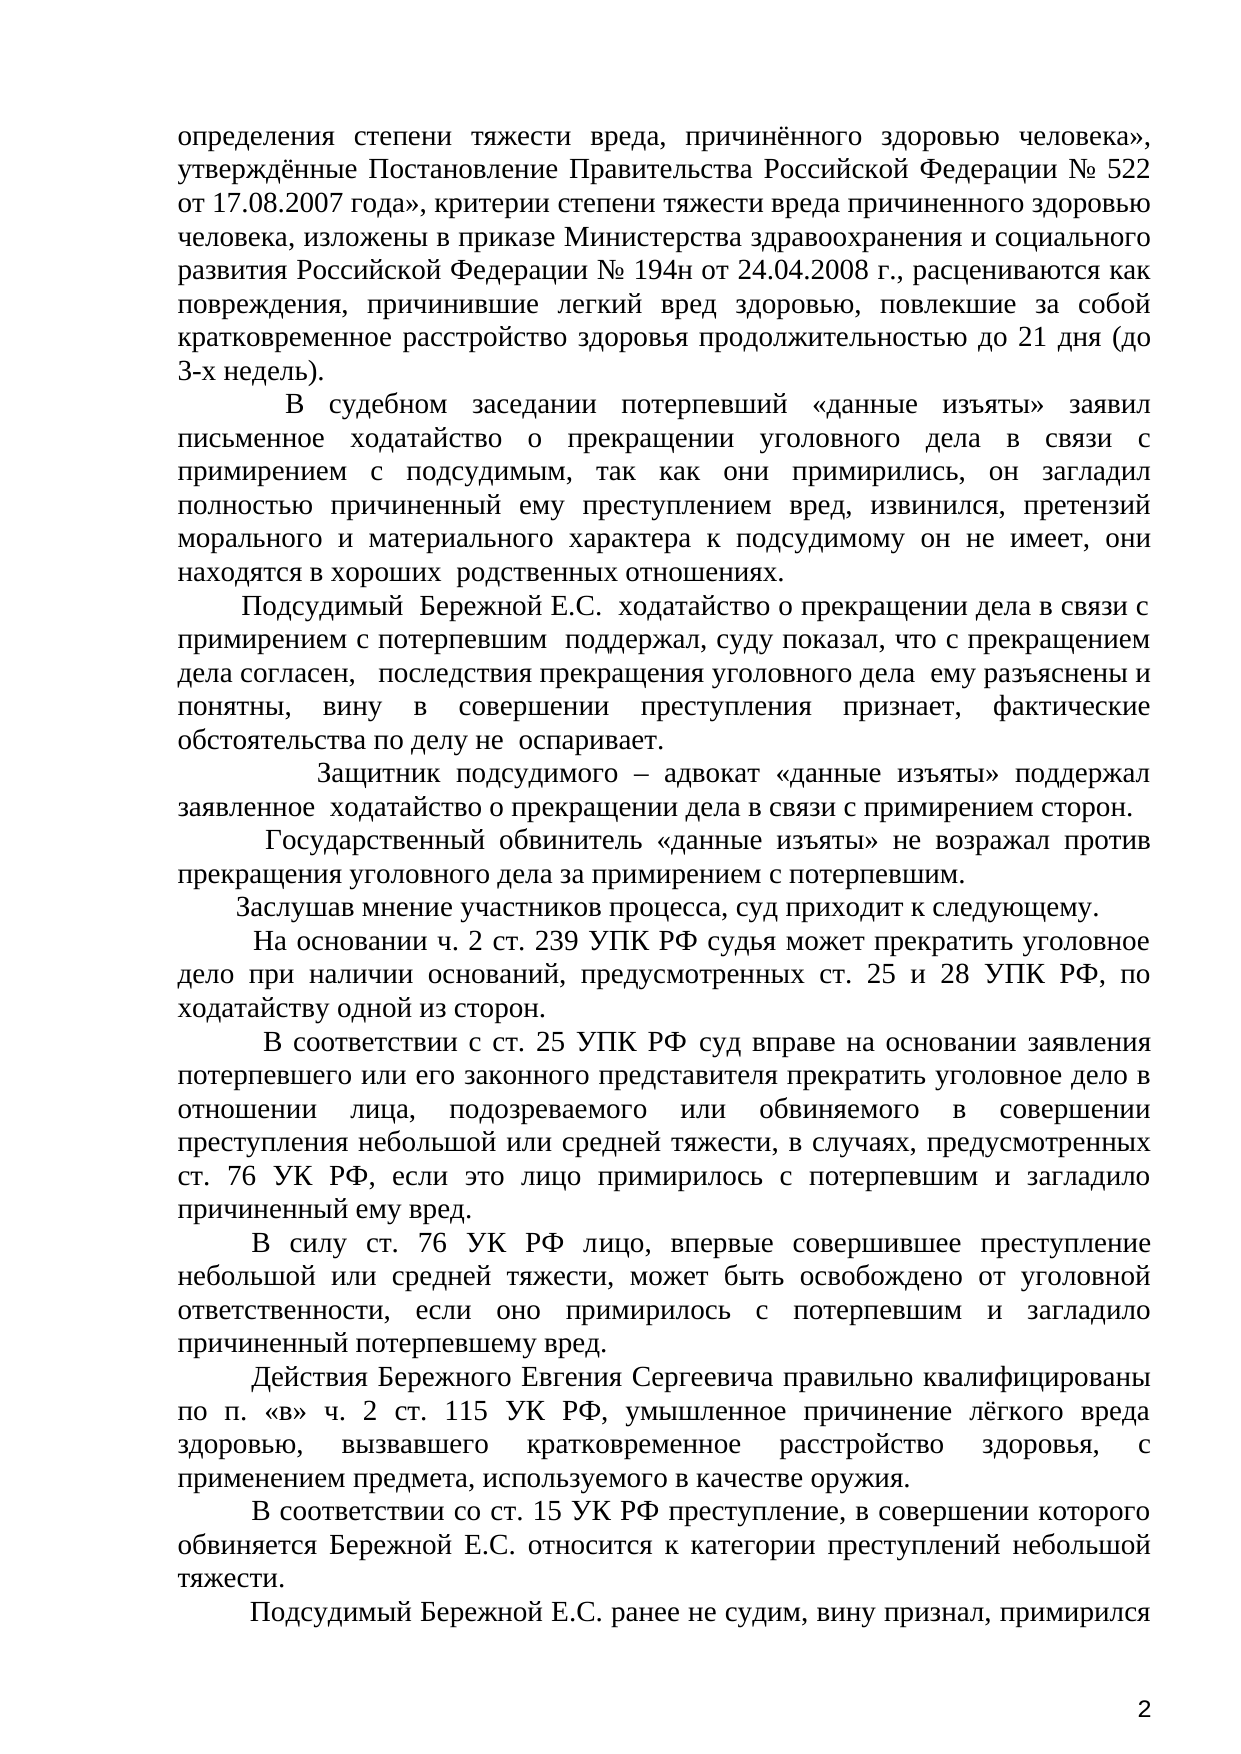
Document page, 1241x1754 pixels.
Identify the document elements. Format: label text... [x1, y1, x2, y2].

text Государственный обвинитель «данные изъяты» не возражал против прекращения уголовного дела за примирением с потерпевшим. [177, 822, 1152, 889]
text В соответствии со ст. 15 УК РФ преступление, в совершении которого обвиняется Бережной Е.С. относится к категории преступлений небольшой тяжести. [177, 1493, 1152, 1594]
text Защитник подсудимого – адвокат «данные изъяты» поддержал заявленное ходатайство о прекращении дела в связи с примирением сторон. [177, 755, 1152, 822]
text В судебном заседании потерпевший «данные изъяты» заявил письменное ходатайство о прекращении уголовного дела в связи с примирением с подсудимым, так как они примирились, он загладил полностью причиненный ему преступлением вред, извинился, претензий морального и материального характера к подсудимому он не имеет, они находятся в хороших родственных отношениях. [177, 386, 1152, 588]
text Подсудимый Бережной Е.С. ходатайство о прекращении дела в связи с примирением с потерпевшим поддержал, суду показал, что с прекращением дела согласен, последствия прекращения уголовного дела ему разъяснены и понятны, вину в совершении преступления признает, фактические обстоятельства по делу не оспаривает. [177, 588, 1152, 755]
text Заслушав мнение участников процесса, суд приходит к следующему. [177, 889, 1152, 923]
text Действия Бережного Евгения Сергеевича правильно квалифицированы по п. «в» ч. 2 ст. 115 УК РФ, умышленное причинение лёгкого вреда здоровью, вызвавшего кратковременное расстройство здоровья, с применением предмета, используемого в качестве оружия. [177, 1359, 1152, 1493]
text В силу ст. 76 УК РФ лицо, впервые совершившее преступление небольшой или средней тяжести, может быть освобождено от уголовной ответственности, если оно примирилось с потерпевшим и загладило причиненный потерпевшему вред. [177, 1225, 1152, 1359]
text На основании ч. 2 ст. 239 УПК РФ судья может прекратить уголовное дело при наличии оснований, предусмотренных ст. 25 и 28 УПК РФ, по ходатайству одной из сторон. [177, 923, 1152, 1024]
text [177, 1594, 1152, 1627]
text В соответствии с ст. 25 УПК РФ суд вправе на основании заявления потерпевшего или его законного представителя прекратить уголовное дело в отношении лица, подозреваемого или обвиняемого в совершении преступления небольшой или средней тяжести, в случаях, предусмотренных ст. 76 УК РФ, если это лицо примирилось с потерпевшим и загладило причиненный ему вред. [177, 1024, 1152, 1225]
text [177, 118, 1152, 386]
